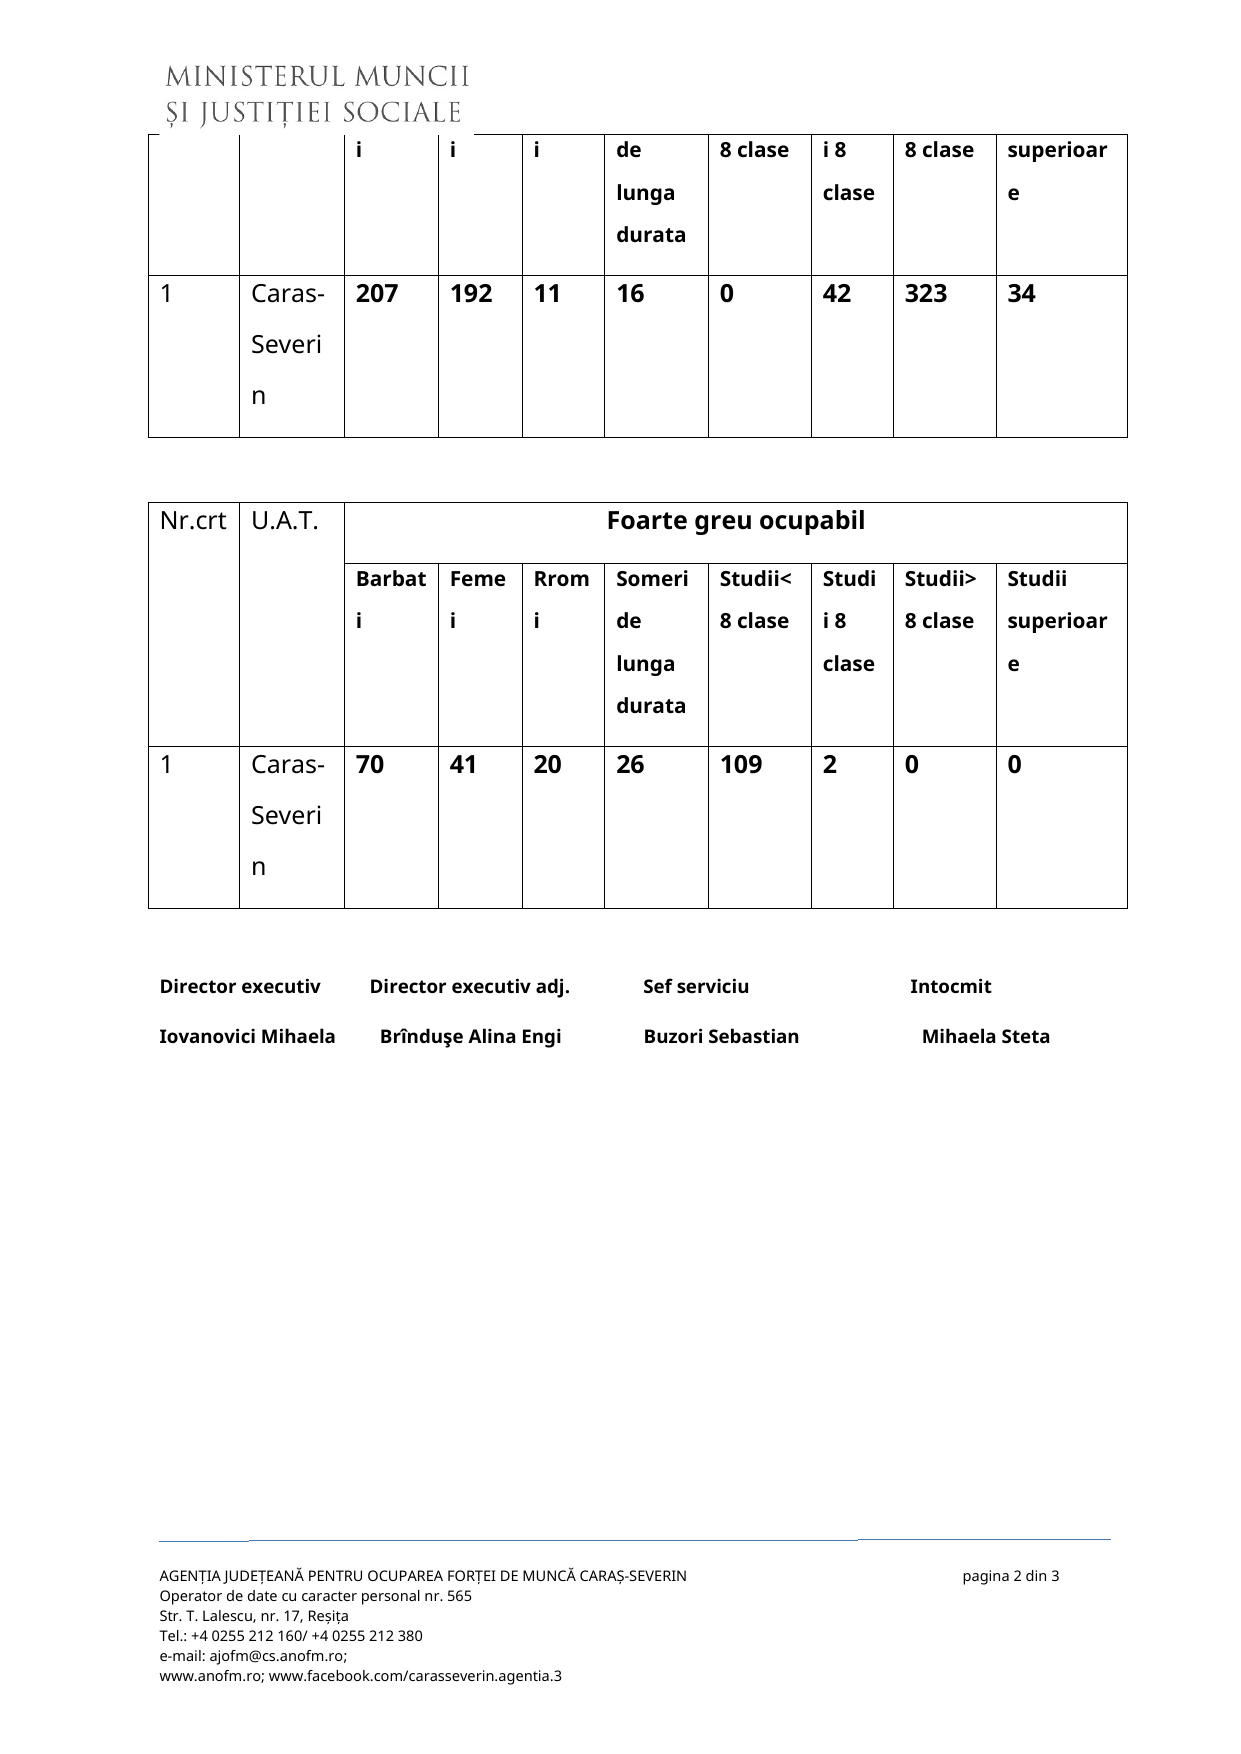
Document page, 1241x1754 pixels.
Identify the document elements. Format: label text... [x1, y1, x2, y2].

table_header U.A.T. [240, 503, 344, 746]
table_cell Studii 8 clase [812, 564, 893, 746]
table_cell Studii>8 clase [894, 135, 996, 274]
table_cell 1 [149, 747, 239, 908]
table_cell Studii<8 clase [709, 135, 811, 274]
picture [159, 59, 474, 135]
table_cell 26 [605, 747, 708, 908]
table_header Foarte greu ocupabil [345, 503, 1127, 563]
table_cell 323 [894, 276, 996, 437]
table_cell Studii<8 clase [709, 564, 811, 746]
table_cell 70 [345, 747, 438, 908]
table_cell 2 [812, 747, 893, 908]
table_cell Barbati [345, 564, 438, 746]
table_cell Studii>8 clase [894, 564, 996, 746]
table_cell 42 [812, 276, 893, 437]
table_cell 20 [523, 747, 604, 908]
table_cell 34 [997, 276, 1127, 437]
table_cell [605, 135, 708, 274]
table_cell Studii superioare [997, 564, 1127, 746]
table_cell 1 [149, 276, 239, 437]
table_cell 0 [894, 747, 996, 908]
table_cell Barbati [345, 135, 438, 274]
text Director executiv Director executiv adj. Sef serviciu Intocmit [159, 973, 1116, 998]
table_cell 109 [709, 747, 811, 908]
table_cell Caras-Severin [240, 747, 344, 908]
table_cell Femei [439, 135, 522, 274]
table_cell Caras-Severin [240, 276, 344, 437]
table_cell 0 [997, 747, 1127, 908]
table_cell Someri de lunga durata [605, 564, 708, 746]
table_cell 192 [439, 276, 522, 437]
table_cell Studii superioare [997, 135, 1127, 274]
table_cell 16 [605, 276, 708, 437]
table_cell Studii 8 clase [812, 135, 893, 274]
table_header Nr.crt [149, 503, 239, 746]
table_cell 207 [345, 276, 438, 437]
table_cell 11 [523, 276, 604, 437]
table_cell 41 [439, 747, 522, 908]
table_cell 0 [709, 276, 811, 437]
table_cell Rromi [523, 564, 604, 746]
table_cell Rromi [523, 135, 604, 274]
text Iovanovici Mihaela Brînduşe Alina Engi Buzori Sebastian Mihaela Steta [159, 1024, 1116, 1049]
table_cell Femei [439, 564, 522, 746]
